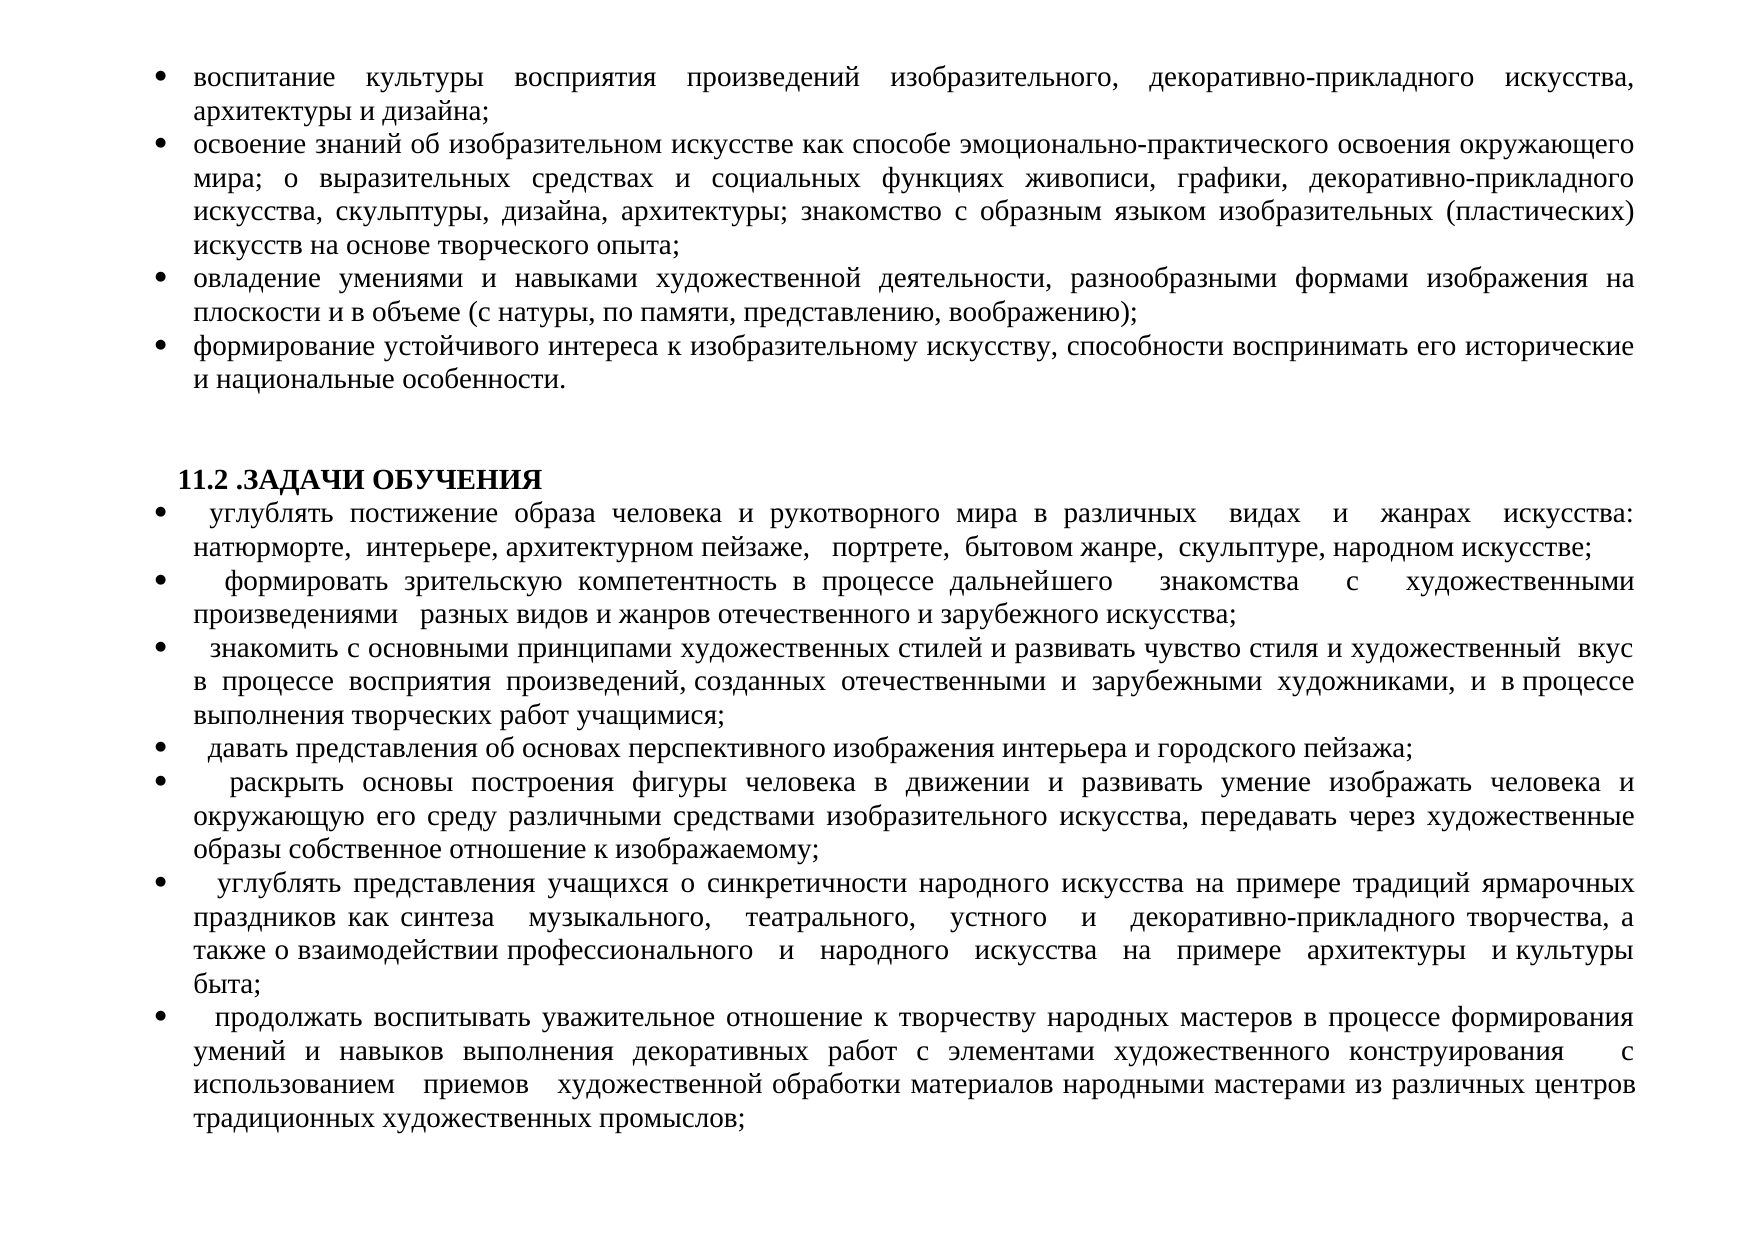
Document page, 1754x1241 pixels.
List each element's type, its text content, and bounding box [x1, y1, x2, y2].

list формировать зрительскую компетентность в процессе дальнейшего знакомства с художественными произведениями разных видов и жанров отечественного и зарубежного искусства; [156, 563, 1636, 630]
list освоение знаний об изобразительном искусстве как способе эмоционально-практического освоения окружающего мира; о выразительных средствах и социальных функциях живописи, графики, декоративно-прикладного искусства, скульптуры, дизайна, архитектуры; знакомство с образным языком изобразительных (пластических) искусств на основе творческого опыта; [156, 126, 1636, 261]
list углублять представления учащихся о синкретичности народного искусства на примере традиций ярмарочных праздников как синтеза музыкального, театрального, устного и декоративно-прикладного творчества, а также о взаимодействии профессионального и народного искусства на примере архитектуры и культуры быта; [156, 865, 1636, 999]
list продолжать воспитывать уважительное отношение к творчеству народных мастеров в процессе формирования умений и навыков выполнения декоративных работ с элементами художественного конструирования с использованием приемов художественной обработки материалов народными мастерами из различных центров традиционных художественных промыслов; [156, 999, 1636, 1133]
list углублять постижение образа человека и рукотворного мира в различных видах и жанрах искусства: натюрморте, интерьере, архитектурном пейзаже, портрете, бытовом жанре, скульптуре, народном искусстве; [156, 496, 1636, 563]
list формирование устойчивого интереса к изобразительному искусству, способности воспринимать его исторические и национальные особенности. [156, 328, 1636, 395]
list знакомить с основными принципами художественных стилей и развивать чувство стиля и художественный вкус в процессе восприятия произведений, созданных отечественными и зарубежными художниками, и в процессе выполнения творческих работ учащимися; [156, 630, 1636, 731]
text 11.2 .ЗАДАЧИ ОБУЧЕНИЯ [118, 462, 1636, 496]
list раскрыть основы построения фигуры человека в движении и развивать умение изображать человека и окружающую его среду различными средствами изобразительного искусства, передавать через художественные образы собственное отношение к изображаемому; [156, 764, 1636, 865]
list овладение умениями и навыками художественной деятельности, разнообразными формами изображения на плоскости и в объеме (с натуры, по памяти, представлению, воображению); [156, 261, 1636, 328]
list давать представления об основах перспективного изображения интерьера и городского пейзажа; [156, 731, 1636, 764]
list воспитание культуры восприятия произведений изобразительного, декоративно-прикладного искусства, архитектуры и дизайна; [156, 59, 1636, 126]
